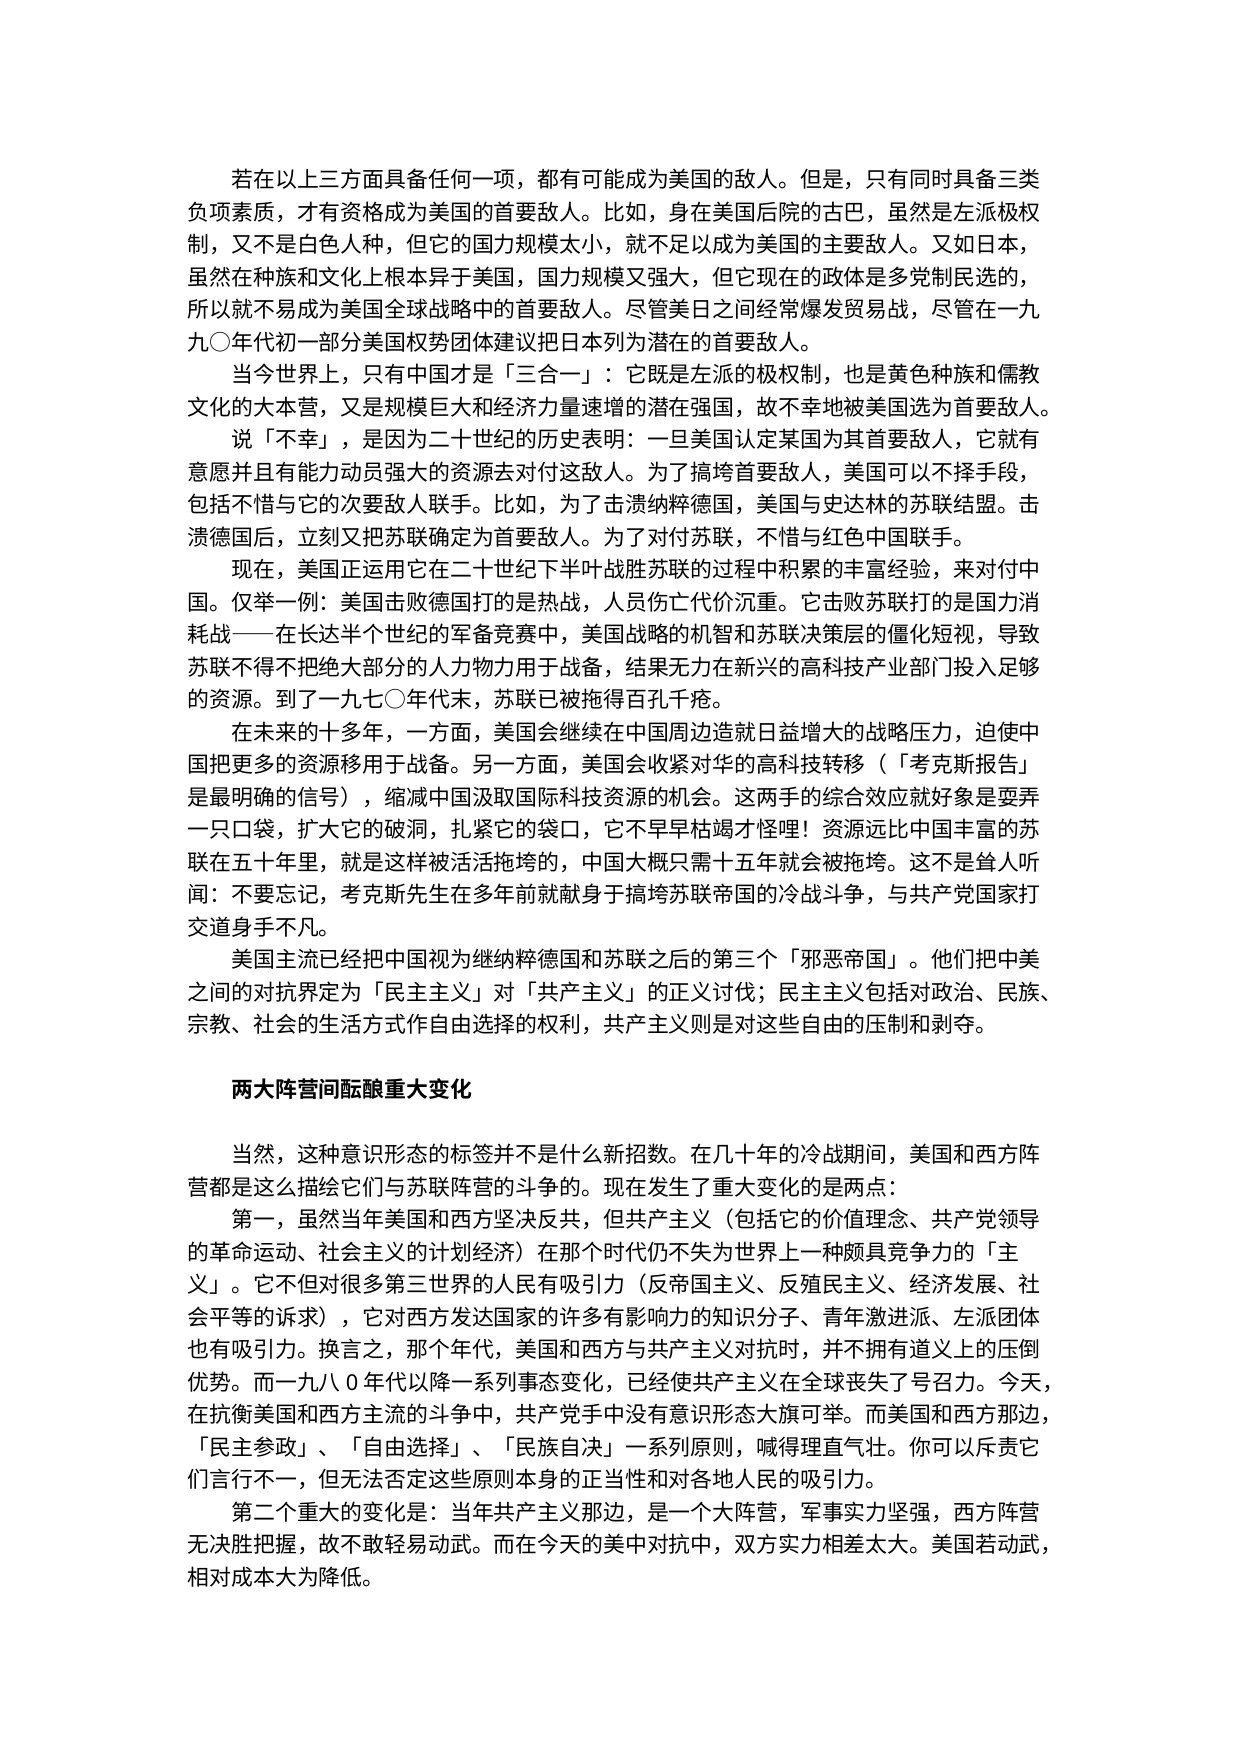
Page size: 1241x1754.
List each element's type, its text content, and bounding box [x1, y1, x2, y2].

text 若在以上三方面具备任何一项，都有可能成为美国的敌人。但是，只有同时具备三类负项素质，才有资格成为美国的首要敌人。比如，身在美国后院的古巴，虽然是左派极权制，又不是白色人种，但它的国力规模太小，就不足以成为美国的主要敌人。又如日本，虽然在种族和文化上根本异于美国，国力规模又强大，但它现在的政体是多党制民选的，所以就不易成为美国全球战略中的首要敌人。尽管美日之间经常爆发贸易战，尽管在一九九○年代初一部分美国权势团体建议把日本列为潜在的首要敌人。 [187, 162, 1053, 357]
text 美国主流已经把中国视为继纳粹德国和苏联之后的第三个「邪恶帝国」。他们把中美之间的对抗界定为「民主主义」对「共产主义」的正义讨伐；民主主义包括对政治、民族、宗教、社会的生活方式作自由选择的权利，共产主义则是对这些自由的压制和剥夺。 [187, 942, 1053, 1039]
text 在未来的十多年，一方面，美国会继续在中国周边造就日益增大的战略压力，迫使中国把更多的资源移用于战备。另一方面，美国会收紧对华的高科技转移（「考克斯报告」是最明确的信号），缩减中国汲取国际科技资源的机会。这两手的综合效应就好象是耍弄一只口袋，扩大它的破洞，扎紧它的袋口，它不早早枯竭才怪哩！资源远比中国丰富的苏联在五十年里，就是这样被活活拖垮的，中国大概只需十五年就会被拖垮。这不是耸人听闻：不要忘记，考克斯先生在多年前就献身于搞垮苏联帝国的冷战斗争，与共产党国家打交道身手不凡。 [187, 714, 1053, 942]
text 第一，虽然当年美国和西方坚决反共，但共产主义（包括它的价值理念、共产党领导的革命运动、社会主义的计划经济）在那个时代仍不失为世界上一种颇具竞争力的「主义」。它不但对很多第三世界的人民有吸引力（反帝国主义、反殖民主义、经济发展、社会平等的诉求），它对西方发达国家的许多有影响力的知识分子、青年激进派、左派团体也有吸引力。换言之，那个年代，美国和西方与共产主义对抗时，并不拥有道义上的压倒优势。而一九八 0 年代以降一系列事态变化，已经使共产主义在全球丧失了号召力。今天，在抗衡美国和西方主流的斗争中，共产党手中没有意识形态大旗可举。而美国和西方那边，「民主参政」、「自由选择」、「民族自决」一系列原则，喊得理直气壮。你可以斥责它们言行不一，但无法否定这些原则本身的正当性和对各地人民的吸引力。 [187, 1202, 1053, 1494]
text 两大阵营间酝酿重大变化 [187, 1072, 1053, 1104]
text 当今世界上，只有中国才是「三合一」：它既是左派的极权制，也是黄色种族和儒教文化的大本营，又是规模巨大和经济力量速增的潜在强国，故不幸地被美国选为首要敌人。 [187, 357, 1053, 422]
text 说「不幸」，是因为二十世纪的历史表明：一旦美国认定某国为其首要敌人，它就有意愿并且有能力动员强大的资源去对付这敌人。为了搞垮首要敌人，美国可以不择手段，包括不惜与它的次要敌人联手。比如，为了击溃纳粹德国，美国与史达林的苏联结盟。击溃德国后，立刻又把苏联确定为首要敌人。为了对付苏联，不惜与红色中国联手。 [187, 422, 1053, 552]
text 当然，这种意识形态的标签并不是什么新招数。在几十年的冷战期间，美国和西方阵营都是这么描绘它们与苏联阵营的斗争的。现在发生了重大变化的是两点： [187, 1137, 1053, 1202]
text 第二个重大的变化是：当年共产主义那边，是一个大阵营，军事实力坚强，西方阵营无决胜把握，故不敢轻易动武。而在今天的美中对抗中，双方实力相差太大。美国若动武，相对成本大为降低。 [187, 1494, 1053, 1592]
text 现在，美国正运用它在二十世纪下半叶战胜苏联的过程中积累的丰富经验，来对付中国。仅举一例：美国击败德国打的是热战，人员伤亡代价沉重。它击败苏联打的是国力消耗战——在长达半个世纪的军备竞赛中，美国战略的机智和苏联决策层的僵化短视，导致苏联不得不把绝大部分的人力物力用于战备，结果无力在新兴的高科技产业部门投入足够的资源。到了一九七○年代末，苏联已被拖得百孔千疮。 [187, 552, 1053, 714]
